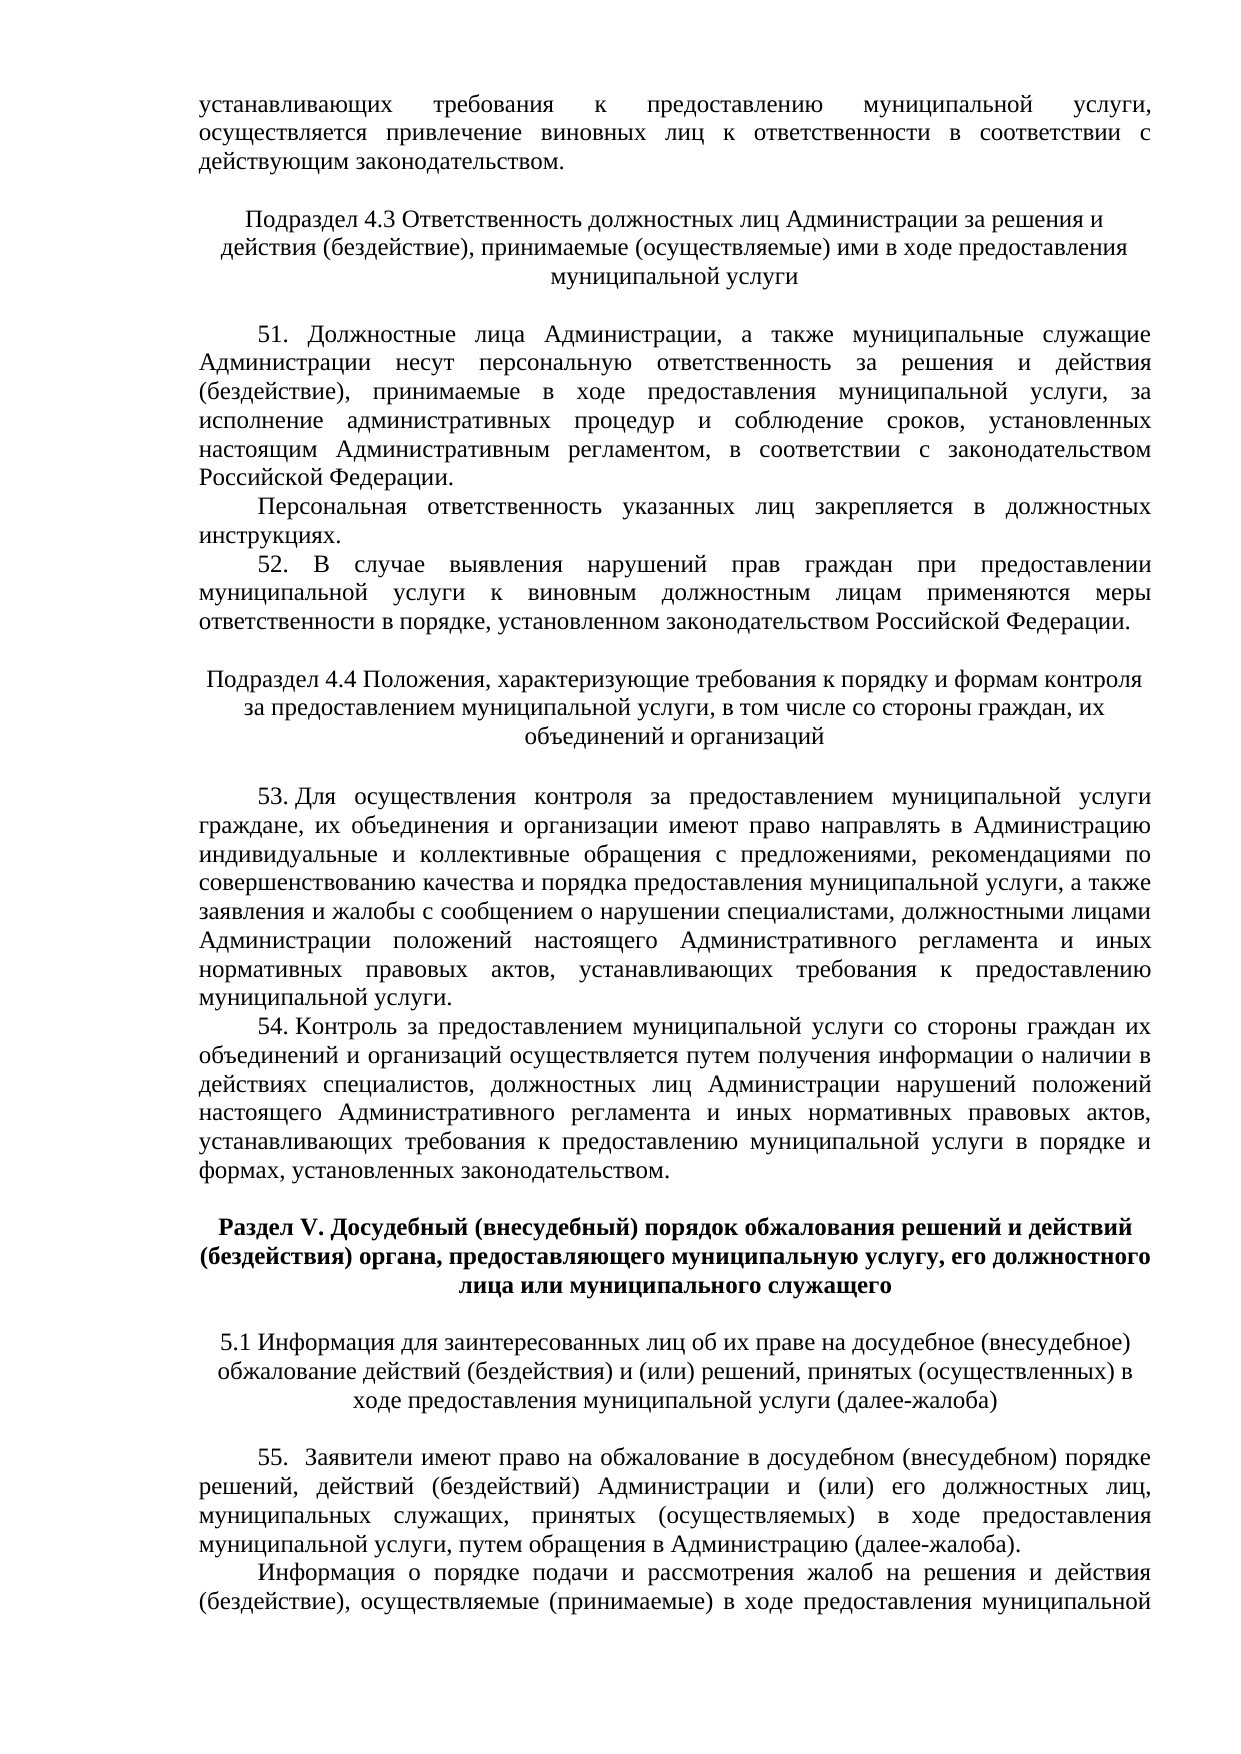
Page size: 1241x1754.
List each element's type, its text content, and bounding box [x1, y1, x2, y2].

text 5.1 Информация для заинтересованных лиц об их праве на досудебное (внесудебное) обжалование действий (бездействия) и (или) решений, принятых (осуществленных) в ходе предоставления муниципальной услуги (далее-жалоба) [198, 1327, 1152, 1414]
text Персональная ответственность указанных лиц закрепляется в должностных инструкциях. [198, 491, 1152, 549]
text 55. Заявители имеют право на обжалование в досудебном (внесудебном) порядке решений, действий (бездействий) Администрации и (или) его должностных лиц, муниципальных служащих, принятых (осуществляемых) в ходе предоставления муниципальной услуги, путем обращения в Администрацию (далее-жалоба). [198, 1442, 1152, 1557]
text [198, 89, 1152, 175]
text 51. Должностные лица Администрации, а также муниципальные служащие Администрации несут персональную ответственность за решения и действия (бездействие), принимаемые в ходе предоставления муниципальной услуги, за исполнение административных процедур и соблюдение сроков, установленных настоящим Административным регламентом, в соответствии с законодательством Российской Федерации. [198, 319, 1152, 491]
text 53. Для осуществления контроля за предоставлением муниципальной услуги граждане, их объединения и организации имеют право направлять в Администрацию индивидуальные и коллективные обращения с предложениями, рекомендациями по совершенствованию качества и порядка предоставления муниципальной услуги, а также заявления и жалобы с сообщением о нарушении специалистами, должностными лицами Администрации положений настоящего Административного регламента и иных нормативных правовых актов, устанавливающих требования к предоставлению муниципальной услуги. [198, 781, 1152, 1011]
text Подраздел 4.3 Ответственность должностных лиц Администрации за решения и действия (бездействие), принимаемые (осуществляемые) ими в ходе предоставления муниципальной услуги [198, 204, 1150, 290]
text 54. Контроль за предоставлением муниципальной услуги со стороны граждан их объединений и организаций осуществляется путем получения информации о наличии в действиях специалистов, должностных лиц Администрации нарушений положений настоящего Административного регламента и иных нормативных правовых актов, устанавливающих требования к предоставлению муниципальной услуги в порядке и формах, установленных законодательством. [198, 1011, 1152, 1184]
text 52. В случае выявления нарушений прав граждан при предоставлении муниципальной услуги к виновным должностным лицам применяются меры ответственности в порядке, установленном законодательством Российской Федерации. [198, 549, 1152, 635]
text Подраздел 4.4 Положения, характеризующие требования к порядку и формам контроля за предоставлением муниципальной услуги, в том числе со стороны граждан, их объединений и организаций [198, 664, 1150, 750]
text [198, 1557, 1152, 1615]
text Раздел V. Досудебный (внесудебный) порядок обжалования решений и действий (бездействия) органа, предоставляющего муниципальную услугу, его должностного лица или муниципального служащего [198, 1212, 1152, 1299]
